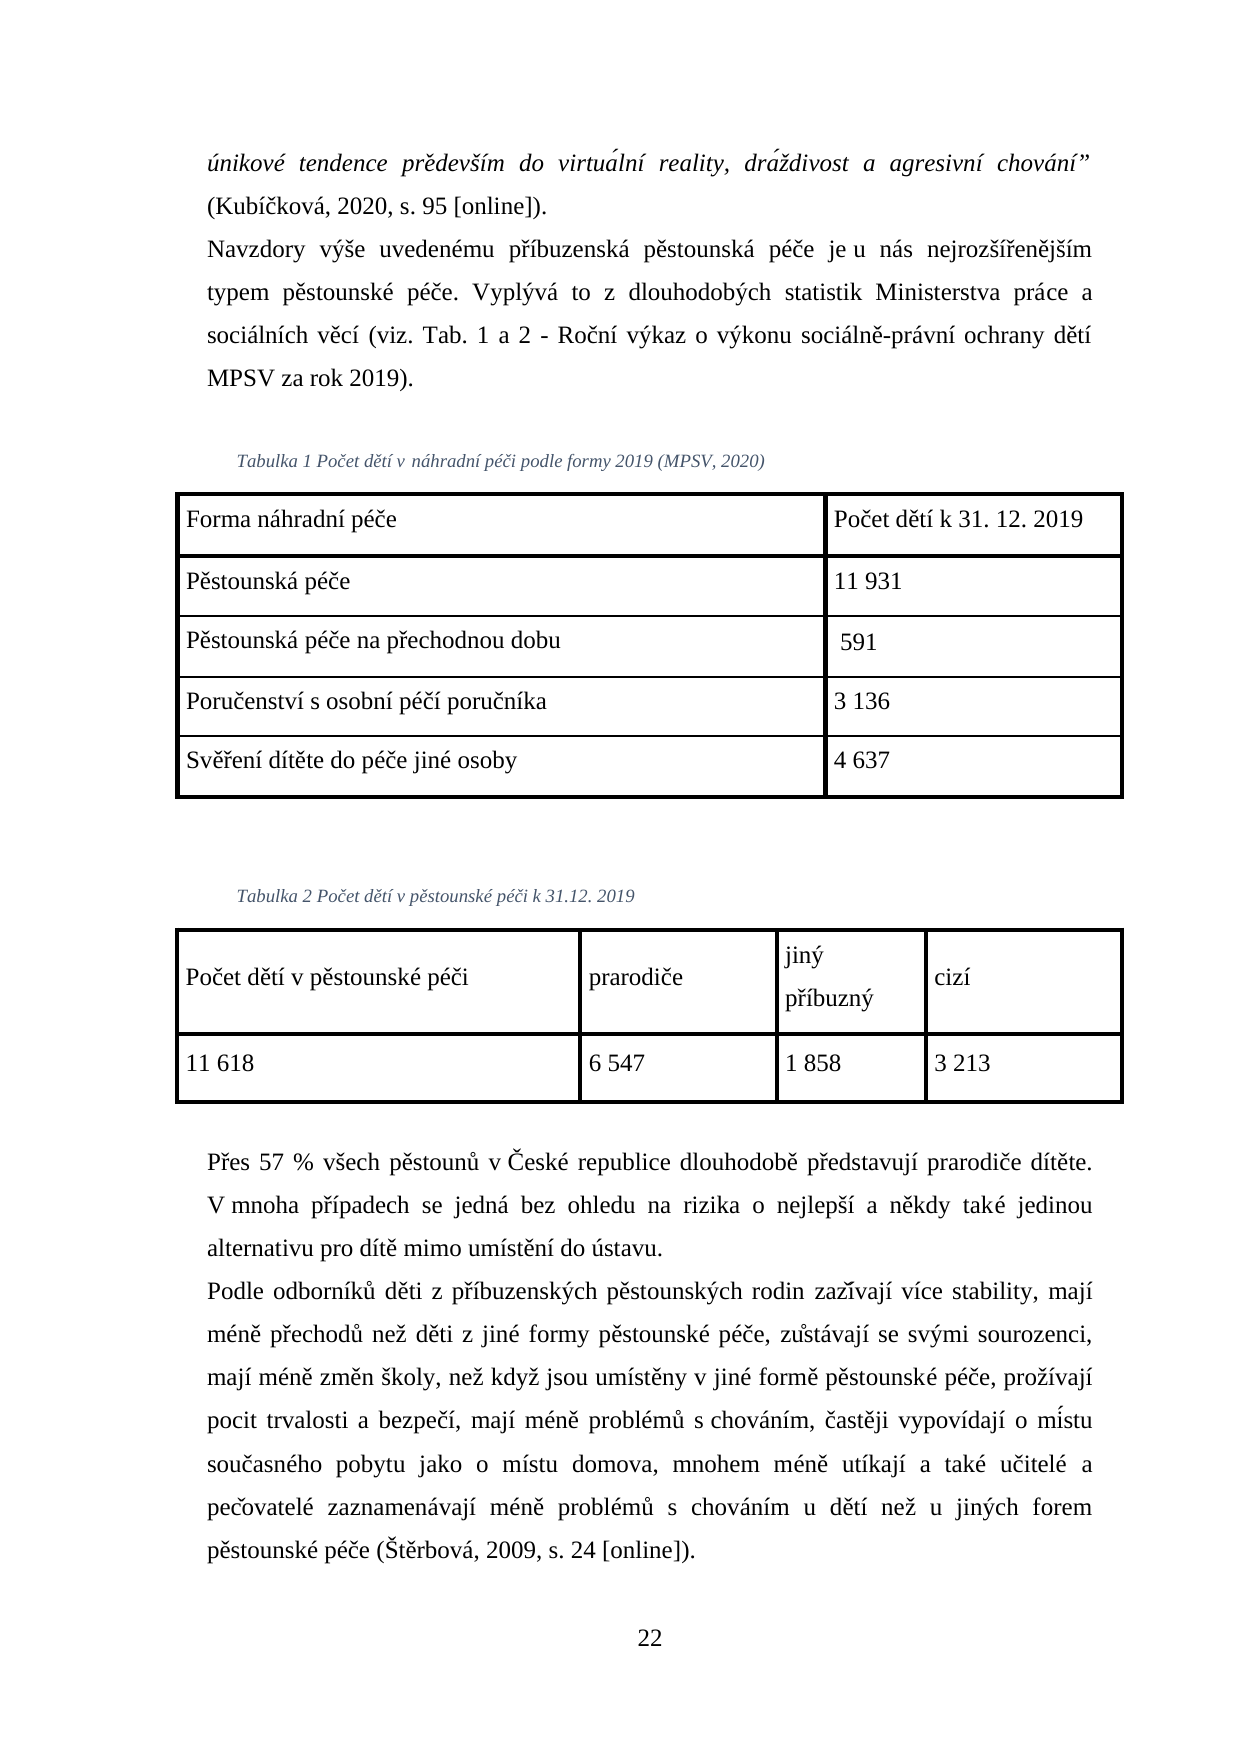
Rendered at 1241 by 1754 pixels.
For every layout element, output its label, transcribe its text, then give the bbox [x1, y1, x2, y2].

table_cell 4 637 [828, 737, 1120, 795]
text Tabulka 1 Počet dětí v náhradní péči podle formy 2019 (MPSV, 2020) [236, 449, 1092, 471]
table_cell 11 618 [179, 1036, 578, 1099]
table_header prarodiče [582, 932, 775, 1032]
table_cell Pěstounská péče na přechodnou dobu [180, 617, 823, 676]
table_cell 591 [828, 617, 1120, 676]
table_header jiný příbuzný [779, 932, 924, 1032]
table_cell Svěření dítěte do péče jiné osoby [180, 737, 823, 795]
table_header Forma náhradní péče [180, 496, 823, 553]
table_cell 3 213 [928, 1036, 1120, 1099]
table_header cizí [928, 932, 1120, 1032]
text Podle odborníků děti z příbuzenských pěstounských rodin zažívají více stability, mají méně přechodů než děti z jiné formy pěstounské péče, zůstávají se svými sourozenci, mají méně změn školy, než když jsou umístěny v jiné formě pěstounské péče, prožívají pocit trvalosti a bezpečí, mají méně problémů s chováním, častěji vypovídají o místu současného pobytu jako o místu domova, mnohem méně utíkají a také učitelé a pečovatelé zaznamenávají méně problémů s chováním u dětí než u jiných forem pěstounské péče (Štěrbová, 2009, s. 24 [online]). [207, 1276, 1092, 1564]
text Navzdory výše uvedenému příbuzenská pěstounská péče je u nás nejrozšířenějším typem pěstounské péče. Vyplývá to z dlouhodobých statistik Ministerstva práce a sociálních věcí (viz. Tab. 1 a 2 - Roční výkaz o výkonu sociálně-právní ochrany dětí MPSV za rok 2019). [207, 234, 1092, 392]
table_cell 3 136 [828, 678, 1120, 735]
text Tabulka 2 Počet dětí v pěstounské péči k 31.12. 2019 [236, 885, 1092, 907]
table_header Počet dětí v pěstounské péči [179, 932, 578, 1032]
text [207, 148, 1092, 219]
text Přes 57 % všech pěstounů v České republice dlouhodobě představují prarodiče dítěte. V mnoha případech se jedná bez ohledu na rizika o nejlepší a někdy také jedinou alternativu pro dítě mimo umístění do ústavu. [207, 1147, 1092, 1262]
table_cell Pěstounská péče [180, 558, 823, 615]
table_cell 6 547 [582, 1036, 775, 1099]
table_cell 1 858 [779, 1036, 924, 1099]
table_cell Poručenství s osobní péčí poručníka [180, 678, 823, 735]
table_cell 11 931 [828, 558, 1120, 615]
table_header Počet dětí k 31. 12. 2019 [828, 496, 1120, 553]
